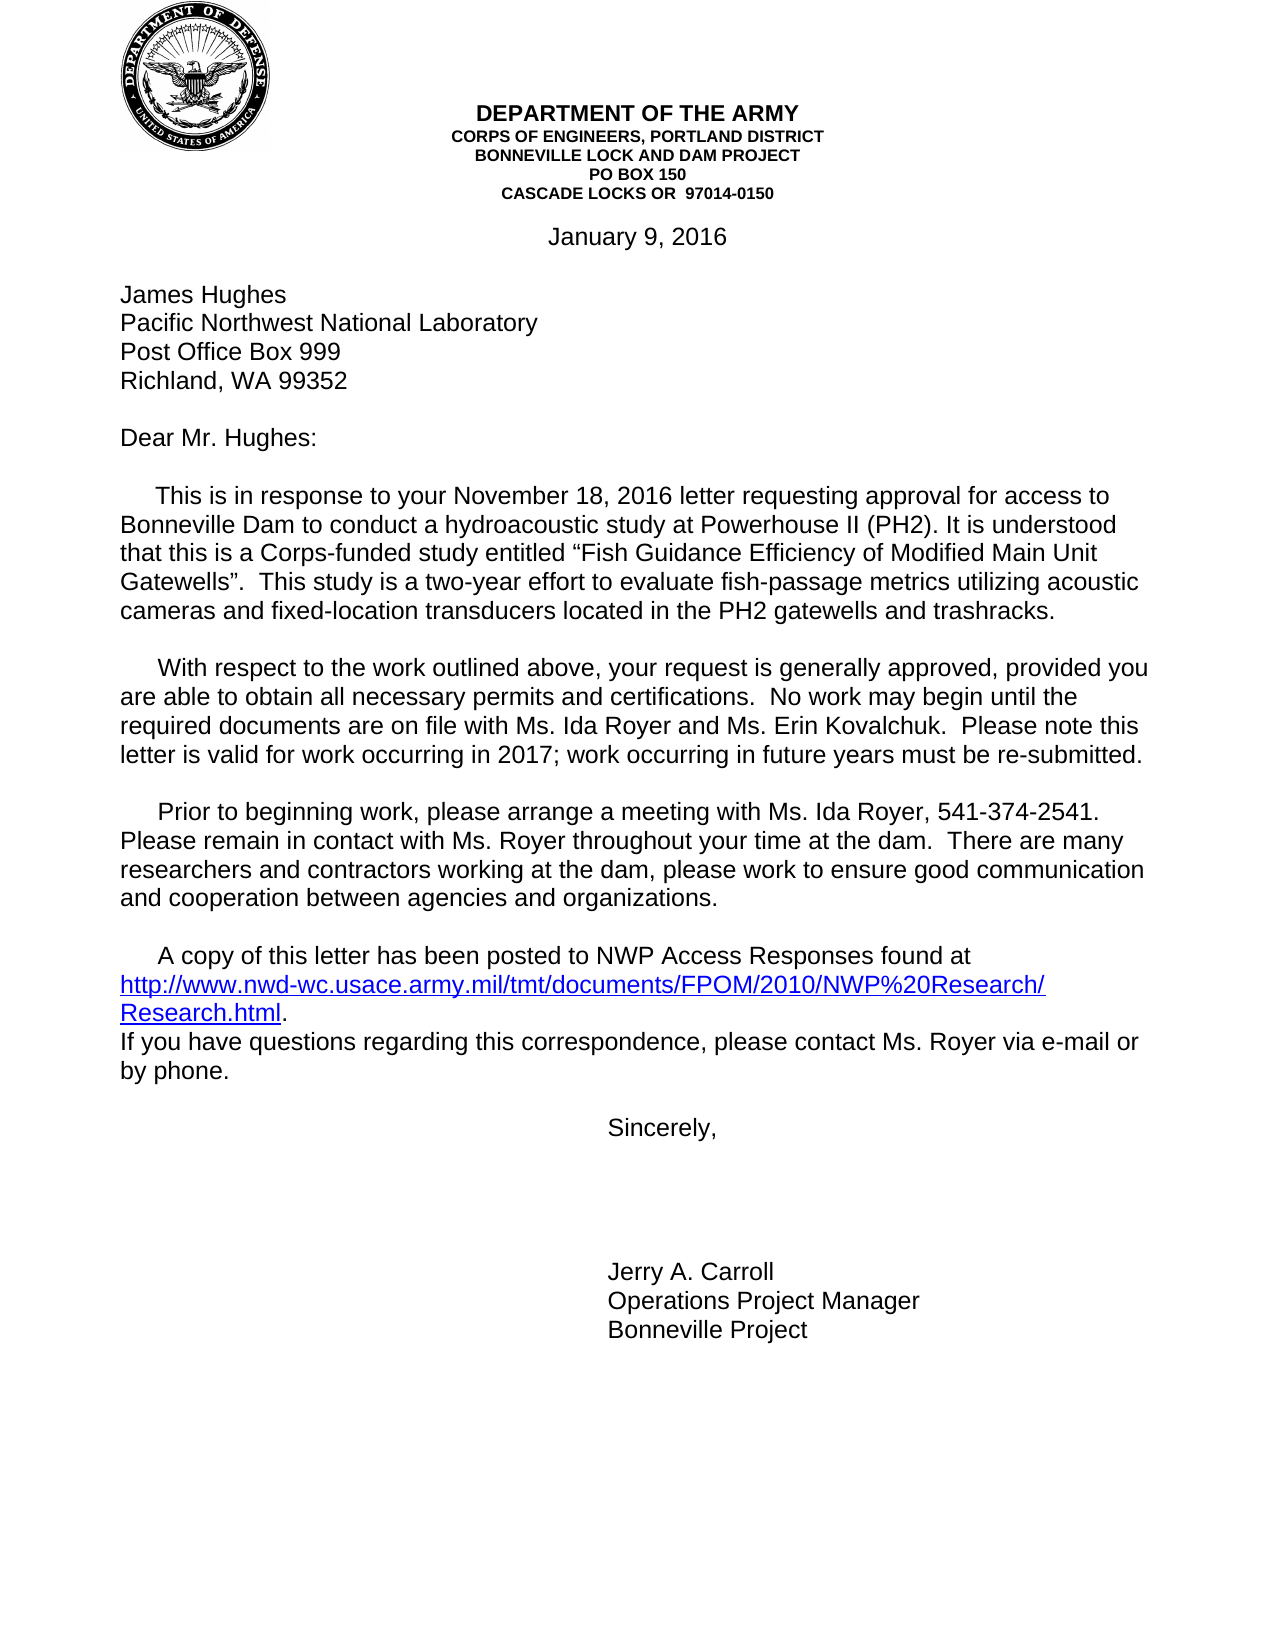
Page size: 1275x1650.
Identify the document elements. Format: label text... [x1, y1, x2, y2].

text Prior to beginning work, please arrange a meeting with Ms. Ida Royer, 541-374-2541. Please remain in contact with Ms. Royer throughout your time at the dam. There are many researchers and contractors working at the dam, please work to ensure good communication and cooperation between agencies and organizations. [120, 797, 1155, 912]
text A copy of this letter has been posted to NWP Access Responses found at http://www.nwd-wc.usace.army.mil/tmt/documents/FPOM/2010/NWP%20Research/Research.html. [120, 941, 1155, 1027]
text Dear Mr. Hughes: [120, 423, 1155, 452]
text If you have questions regarding this correspondence, please contact Ms. Royer via e-mail or by phone. [120, 1027, 1155, 1085]
text Pacific Northwest National Laboratory [120, 308, 1155, 337]
text Richland, WA 99352 [120, 366, 1155, 395]
text Sincerely, [120, 1113, 1155, 1142]
text Post Office Box 999 [120, 337, 1155, 366]
text Bonneville Project [120, 1315, 1155, 1343]
text This is in response to your November 18, 2016 letter requesting approval for access to Bonneville Dam to conduct a hydroacoustic study at Powerhouse II (PH2). It is understood that this is a Corps-funded study entitled “Fish Guidance Efficiency of Modified Main Unit Gatewells”. This study is a two-year effort to evaluate fish-passage metrics utilizing acoustic cameras and fixed-location transducers located in the PH2 gatewells and trashracks. [120, 481, 1155, 625]
text James Hughes [120, 280, 1155, 308]
text Operations Project Manager [120, 1286, 1155, 1315]
picture [120, 0, 270, 151]
text Jerry A. Carroll [120, 1257, 1155, 1286]
text With respect to the work outlined above, your request is generally approved, provided you are able to obtain all necessary permits and certifications. No work may begin until the required documents are on file with Ms. Ida Royer and Ms. Erin Kovalchuk. Please note this letter is valid for work occurring in 2017; work occurring in future years must be re-submitted. [120, 653, 1155, 768]
